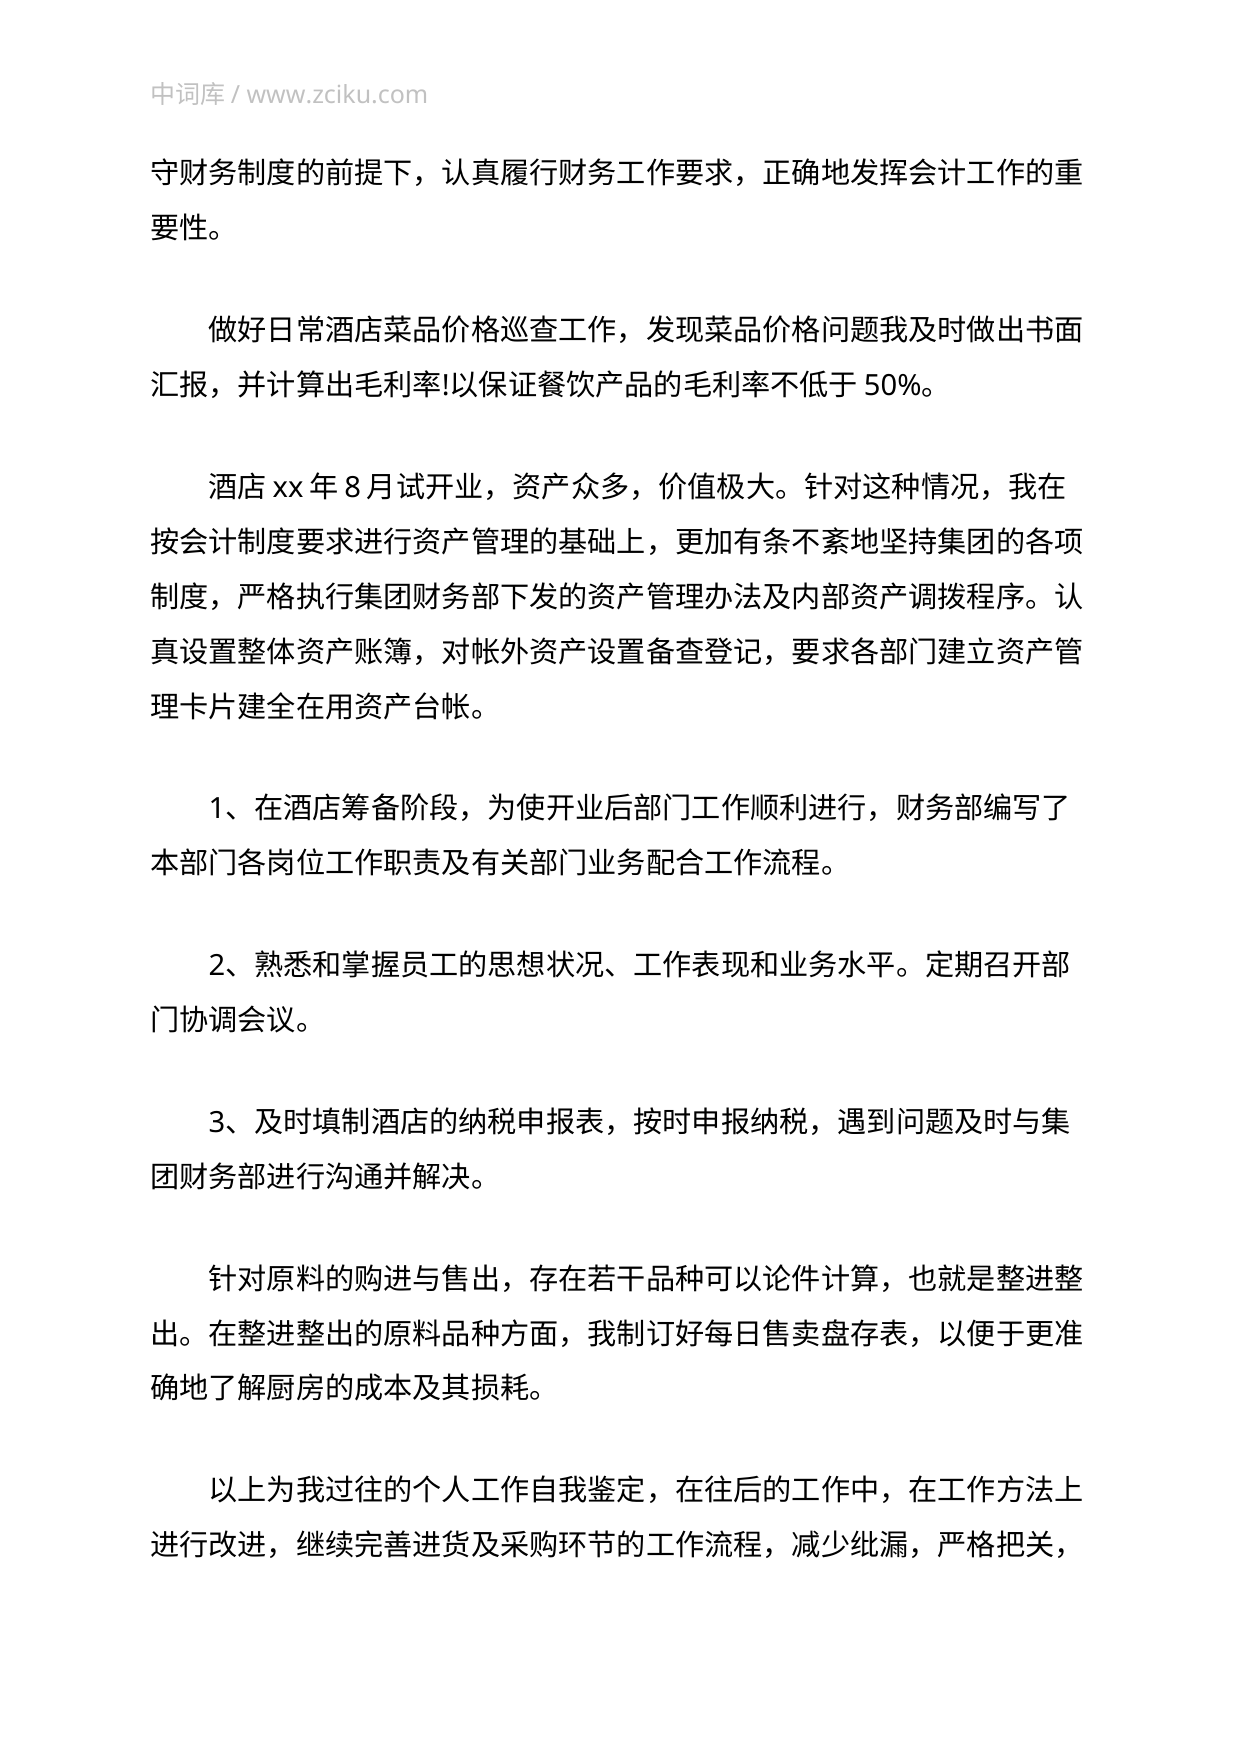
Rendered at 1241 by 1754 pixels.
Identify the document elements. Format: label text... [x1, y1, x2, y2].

text 3、及时填制酒店的纳税申报表，按时申报纳税，遇到问题及时与集团财务部进行沟通并解决。 [150, 1098, 1090, 1196]
text 针对原料的购进与售出，存在若干品种可以论件计算，也就是整进整出。在整进整出的原料品种方面，我制订好每日售卖盘存表，以便于更准确地了解厨房的成本及其损耗。 [150, 1255, 1090, 1407]
text 1、在酒店筹备阶段，为使开业后部门工作顺利进行，财务部编写了本部门各岗位工作职责及有关部门业务配合工作流程。 [150, 785, 1090, 882]
text 2、熟悉和掌握员工的思想状况、工作表现和业务水平。定期召开部门协调会议。 [150, 942, 1090, 1039]
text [150, 1467, 1090, 1564]
text 酒店xx年8月试开业，资产众多，价值极大。针对这种情况，我在按会计制度要求进行资产管理的基础上，更加有条不紊地坚持集团的各项制度，严格执行集团财务部下发的资产管理办法及内部资产调拨程序。认真设置整体资产账簿，对帐外资产设置备查登记，要求各部门建立资产管理卡片建全在用资产台帐。 [150, 463, 1090, 726]
text 做好日常酒店菜品价格巡查工作，发现菜品价格问题我及时做出书面汇报，并计算出毛利率!以保证餐饮产品的毛利率不低于50%。 [150, 307, 1090, 404]
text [150, 150, 1090, 247]
